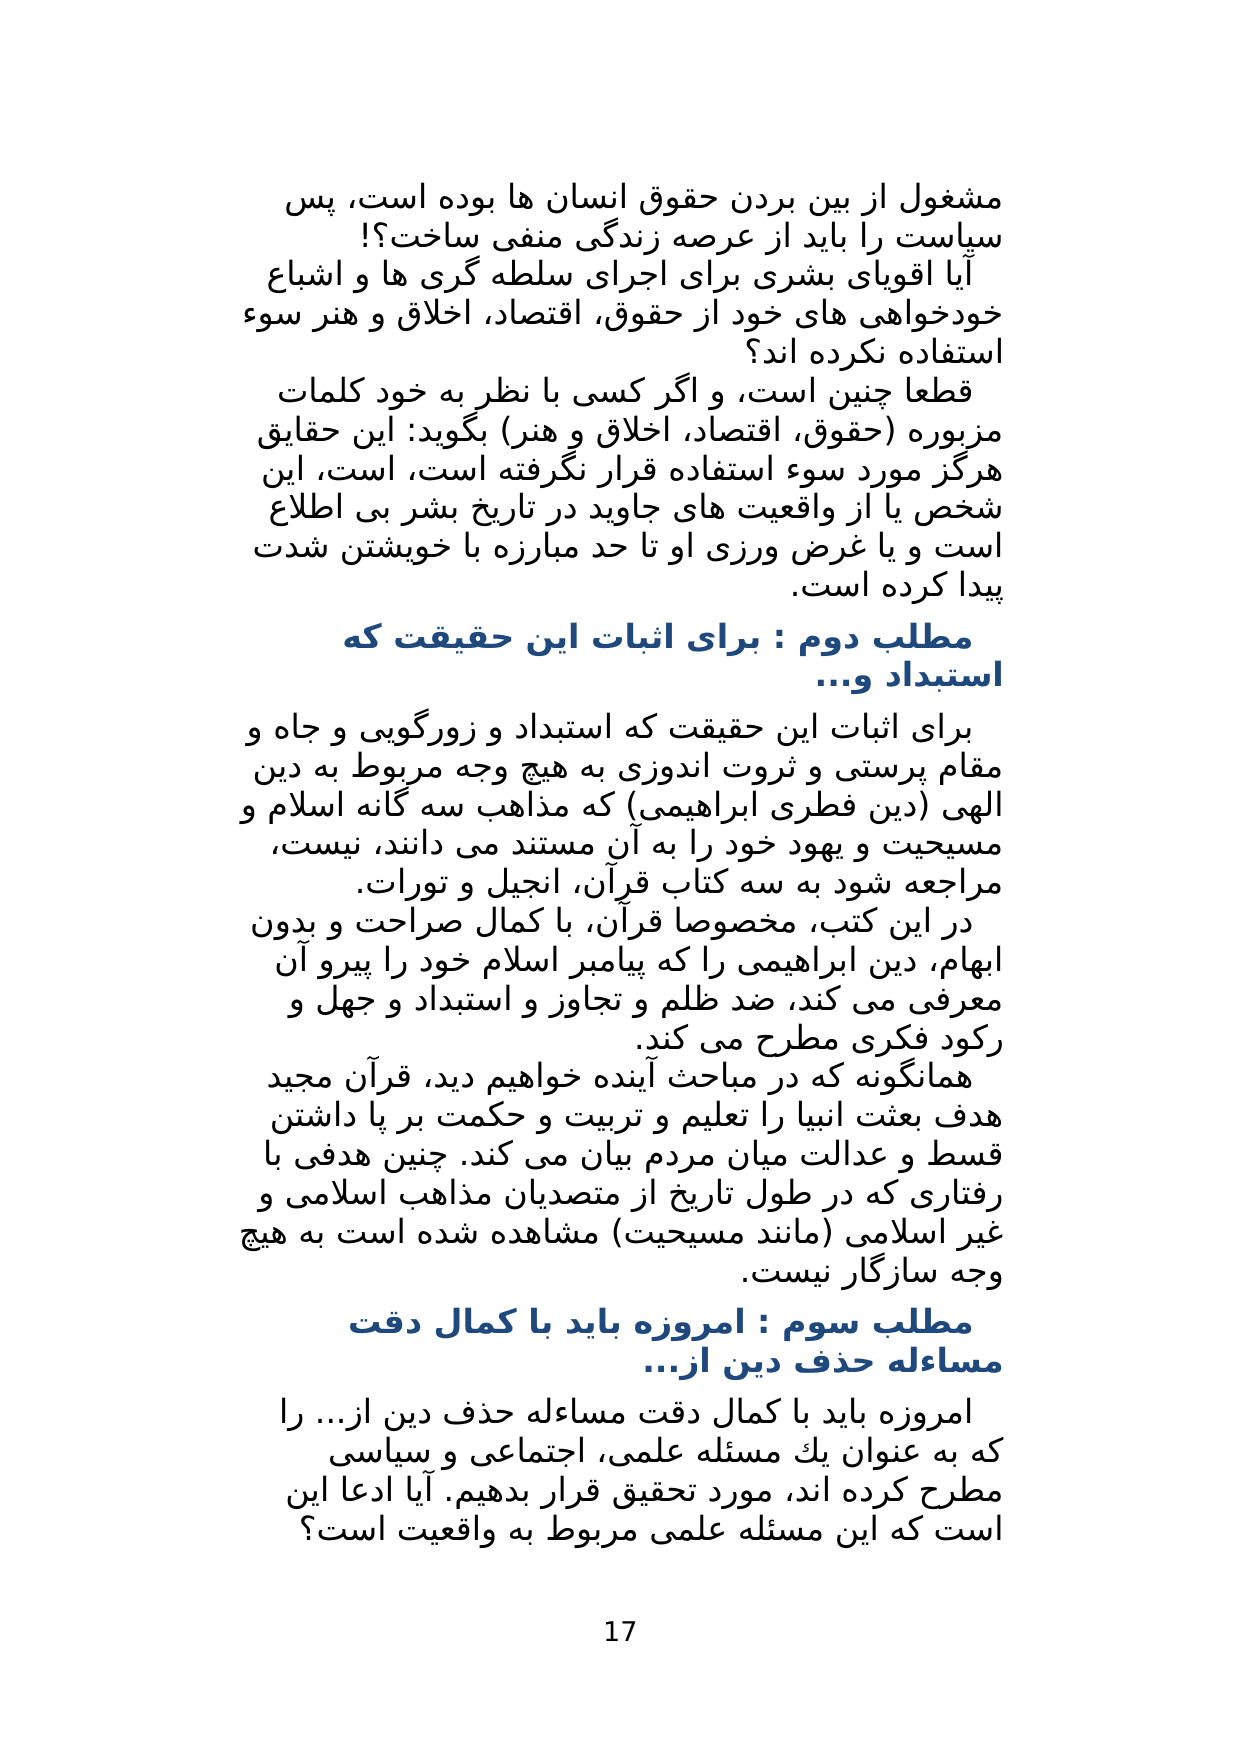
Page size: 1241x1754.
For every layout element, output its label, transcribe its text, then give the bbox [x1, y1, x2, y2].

text همانگونه كه در مباحث آينده خواهيم ديد، قرآن مجيد هدف بعثت انبيا را تعليم و تربيت و حكمت بر پا داشتن قسط و عدالت ميان مردم بيان مى كند. چنين هدفى با رفتارى كه در طول تاريخ از متصديان مذاهب اسلامى و غير اسلامى (مانند مسيحيت) مشاهده شده است به هيچ وجه سازگار نيست. [236, 1057, 1004, 1290]
subtitle مطلب دوم : براى اثبات اين حقيقت كه استبداد و... [236, 617, 1004, 695]
text قطعا چنين است، و اگر كسى با نظر به خود كلمات مزبوره (حقوق، اقتصاد، اخلاق و هنر) بگويد: اين حقايق هرگز مورد سوء استفاده قرار نگرفته است، است، اين شخص يا از واقعيت هاى جاويد در تاريخ بشر بى اطلاع است و يا غرض ورزى او تا حد مبارزه با خويشتن شدت پيدا كرده است. [236, 371, 1004, 604]
text در اين كتب، مخصوصا قرآن، با كمال صراحت و بدون ابهام، دين ابراهيمى را كه پيامبر اسلام خود را پيرو آن معرفى مى كند، ضد ظلم و تجاوز و استبداد و جهل و ركود فكرى مطرح مى كند. [236, 902, 1004, 1057]
text براى اثبات اين حقيقت كه استبداد و زورگويى و جاه و مقام پرستى و ثروت اندوزى به هيچ وجه مربوط به دين الهى (دين فطرى ابراهيمى) كه مذاهب سه گانه اسلام و مسيحيت و يهود خود را به آن مستند مى دانند، نيست، مراجعه شود به سه كتاب قرآن، انجيل و تورات. [236, 707, 1004, 902]
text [236, 177, 1004, 255]
text آيا اقوياى بشرى براى اجراى سلطه گرى ها و اشباع خودخواهى هاى خود از حقوق، اقتصاد، اخلاق و هنر سوء استفاده نكرده اند؟ [236, 255, 1004, 371]
subtitle مطلب سوم : امروزه بايد با كمال دقت مساءله حذف دين از... [236, 1303, 1004, 1380]
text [236, 1393, 1004, 1548]
